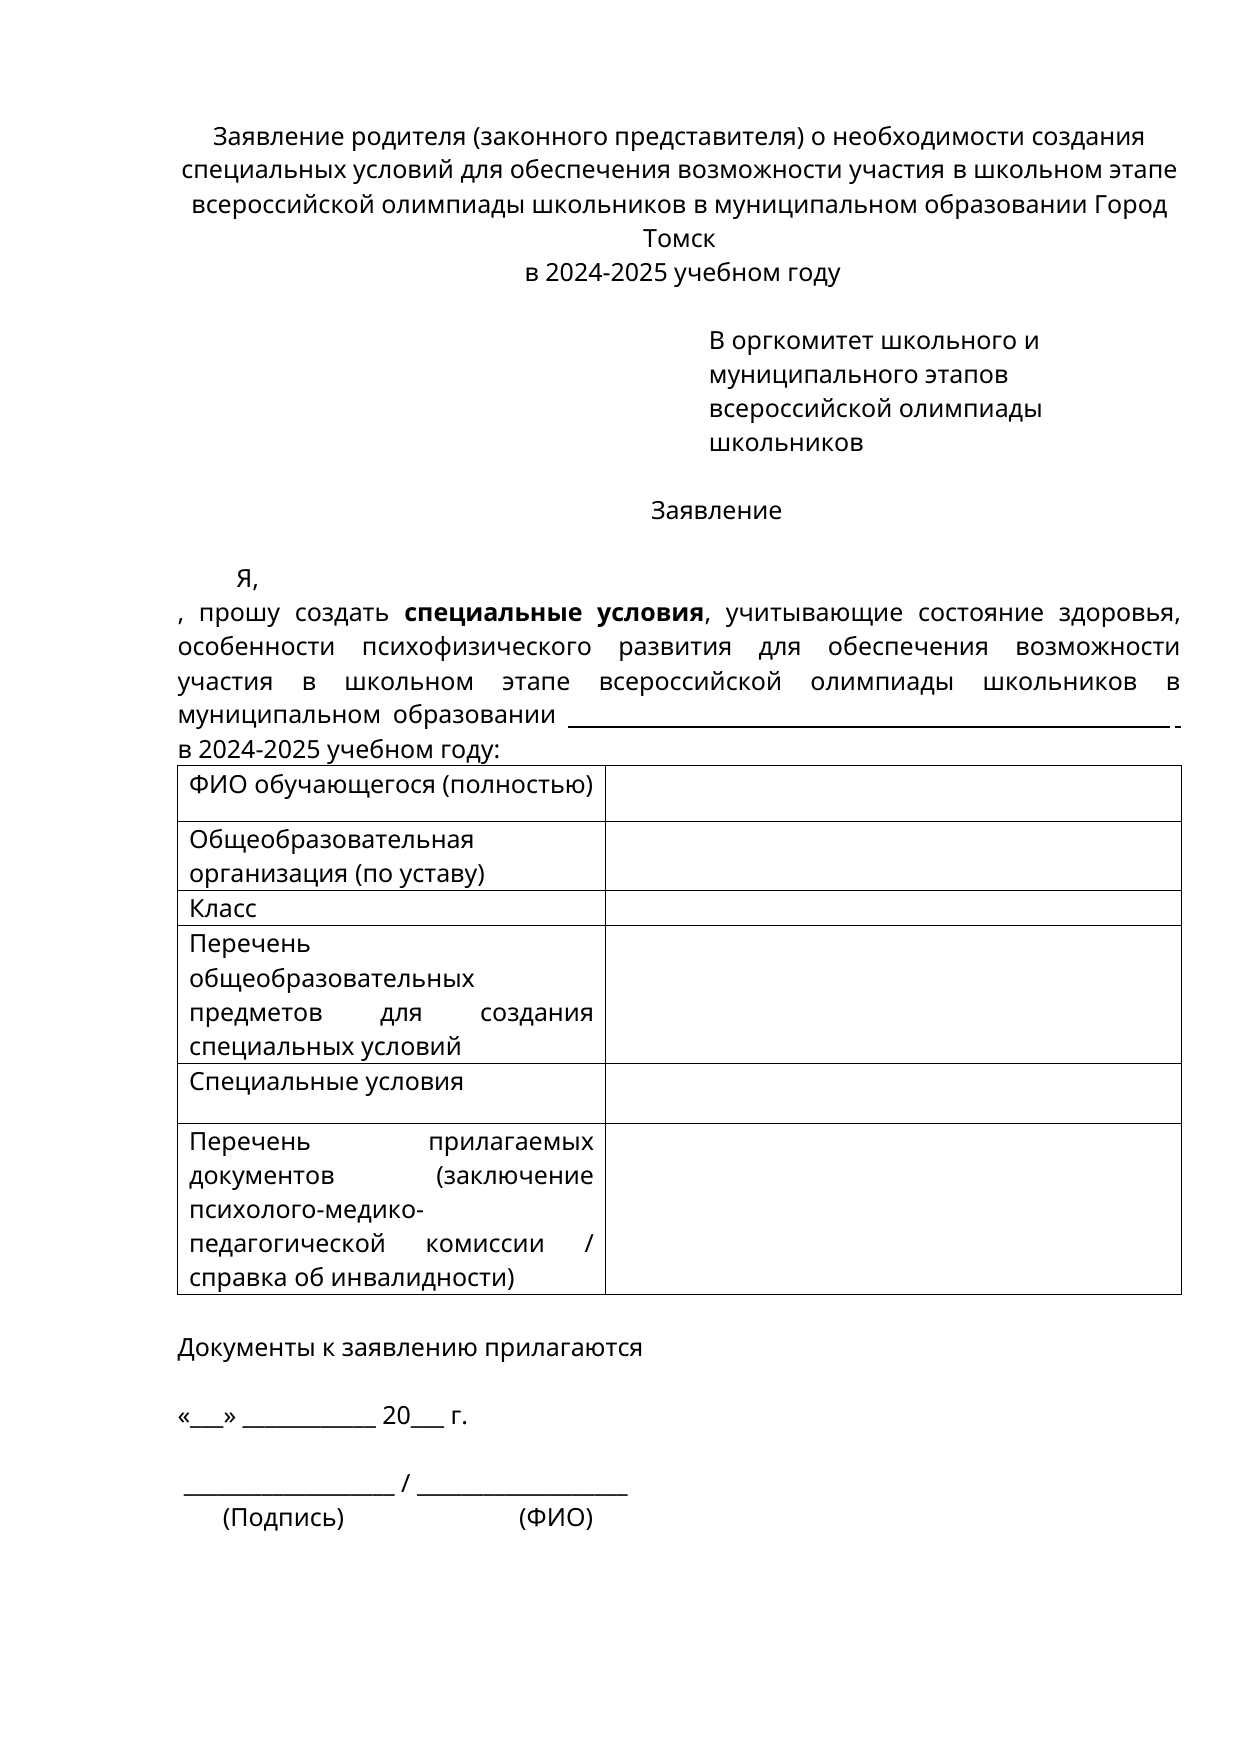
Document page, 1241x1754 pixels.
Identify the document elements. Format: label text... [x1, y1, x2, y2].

table_cell [606, 1124, 1181, 1294]
table_cell Перечень общеобразовательных предметов для создания специальных условий [178, 926, 605, 1062]
table_header ФИО обучающегося (полностью) [178, 766, 605, 821]
text Я, , прошу создать специальные условия, учитывающие состояние здоровья, особенности психофизического развития для обеспечения возможности участия в школьном этапе всероссийской олимпиады школьников в муниципальном образовании в 2024-2025 учебном году: [177, 561, 1181, 765]
table_header [606, 766, 1181, 821]
text В оргкомитет школьного и муниципального этапов [709, 322, 1152, 391]
text Документы к заявлению прилагаются [177, 1329, 1181, 1363]
text «___» ____________ 20___ г. [177, 1397, 1152, 1431]
table_cell Перечень прилагаемых документов (заключение психолого-медико-педагогической комиссии / справка об инвалидности) [178, 1124, 605, 1294]
table_cell [606, 926, 1181, 1062]
text Заявление [177, 493, 1181, 527]
table_cell [606, 891, 1181, 925]
table_cell Общеобразовательная организация (по уставу) [178, 822, 605, 890]
text ___________________ / ___________________ [177, 1465, 1152, 1499]
text всероссийской олимпиады школьников [709, 391, 1152, 459]
text в 2024-2025 учебном году [177, 254, 1181, 288]
table_cell [606, 1064, 1181, 1123]
text Заявление родителя (законного представителя) о необходимости создания специальных условий для обеспечения возможности участия в школьном этапе всероссийской олимпиады школьников в муниципальном образовании Город Томск [177, 118, 1181, 254]
table_cell [606, 822, 1181, 890]
table_cell Класс [178, 891, 605, 925]
table_cell Специальные условия [178, 1064, 605, 1123]
text (Подпись) (ФИО) [177, 1499, 1152, 1533]
